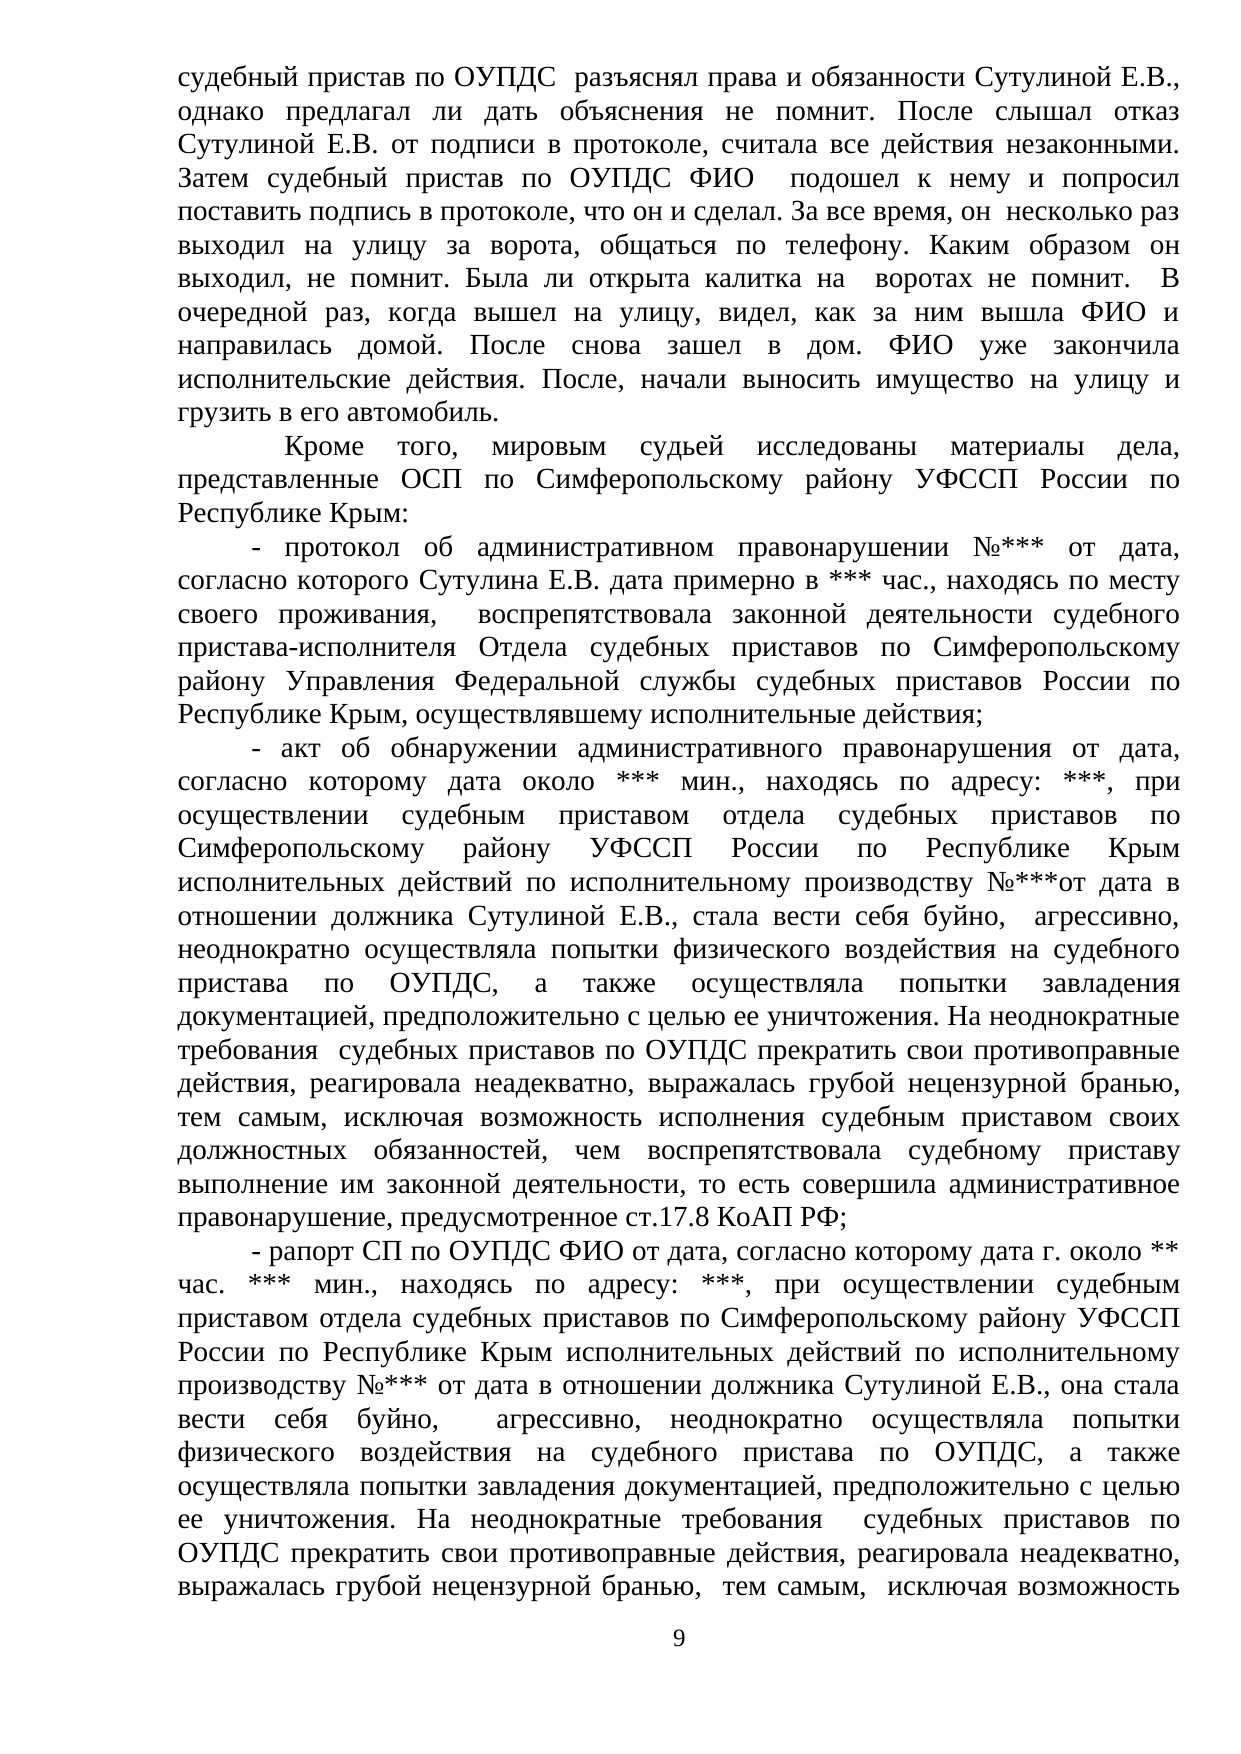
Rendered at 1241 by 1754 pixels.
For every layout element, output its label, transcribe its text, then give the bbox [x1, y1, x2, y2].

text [177, 1233, 1181, 1602]
text - протокол об административном правонарушении №*** от дата, согласно которого Сутулина Е.В. дата примерно в *** час., находясь по месту своего проживания, воспрепятствовала законной деятельности судебного пристава-исполнителя Отдела судебных приставов по Симферопольскому району Управления Федеральной службы судебных приставов России по Республике Крым, осуществлявшему исполнительные действия; [177, 529, 1181, 730]
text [177, 59, 1181, 428]
text Кроме того, мировым судьей исследованы материалы дела, представленные ОСП по Симферопольскому району УФССП России по Республике Крым: [177, 428, 1181, 529]
text - акт об обнаружении административного правонарушения от дата, согласно которому дата около *** мин., находясь по адресу: ***, при осуществлении судебным приставом отдела судебных приставов по Симферопольскому району УФССП России по Республике Крым исполнительных действий по исполнительному производству №***от дата в отношении должника Сутулиной Е.В., стала вести себя буйно, агрессивно, неоднократно осуществляла попытки физического воздействия на судебного пристава по ОУПДС, а также осуществляла попытки завладения документацией, предположительно с целью ее уничтожения. На неоднократные требования судебных приставов по ОУПДС прекратить свои противоправные действия, реагировала неадекватно, выражалась грубой нецензурной бранью, тем самым, исключая возможность исполнения судебным приставом своих должностных обязанностей, чем воспрепятствовала судебному приставу выполнение им законной деятельности, то есть совершила административное правонарушение, предусмотренное ст.17.8 КоАП РФ; [177, 730, 1181, 1233]
